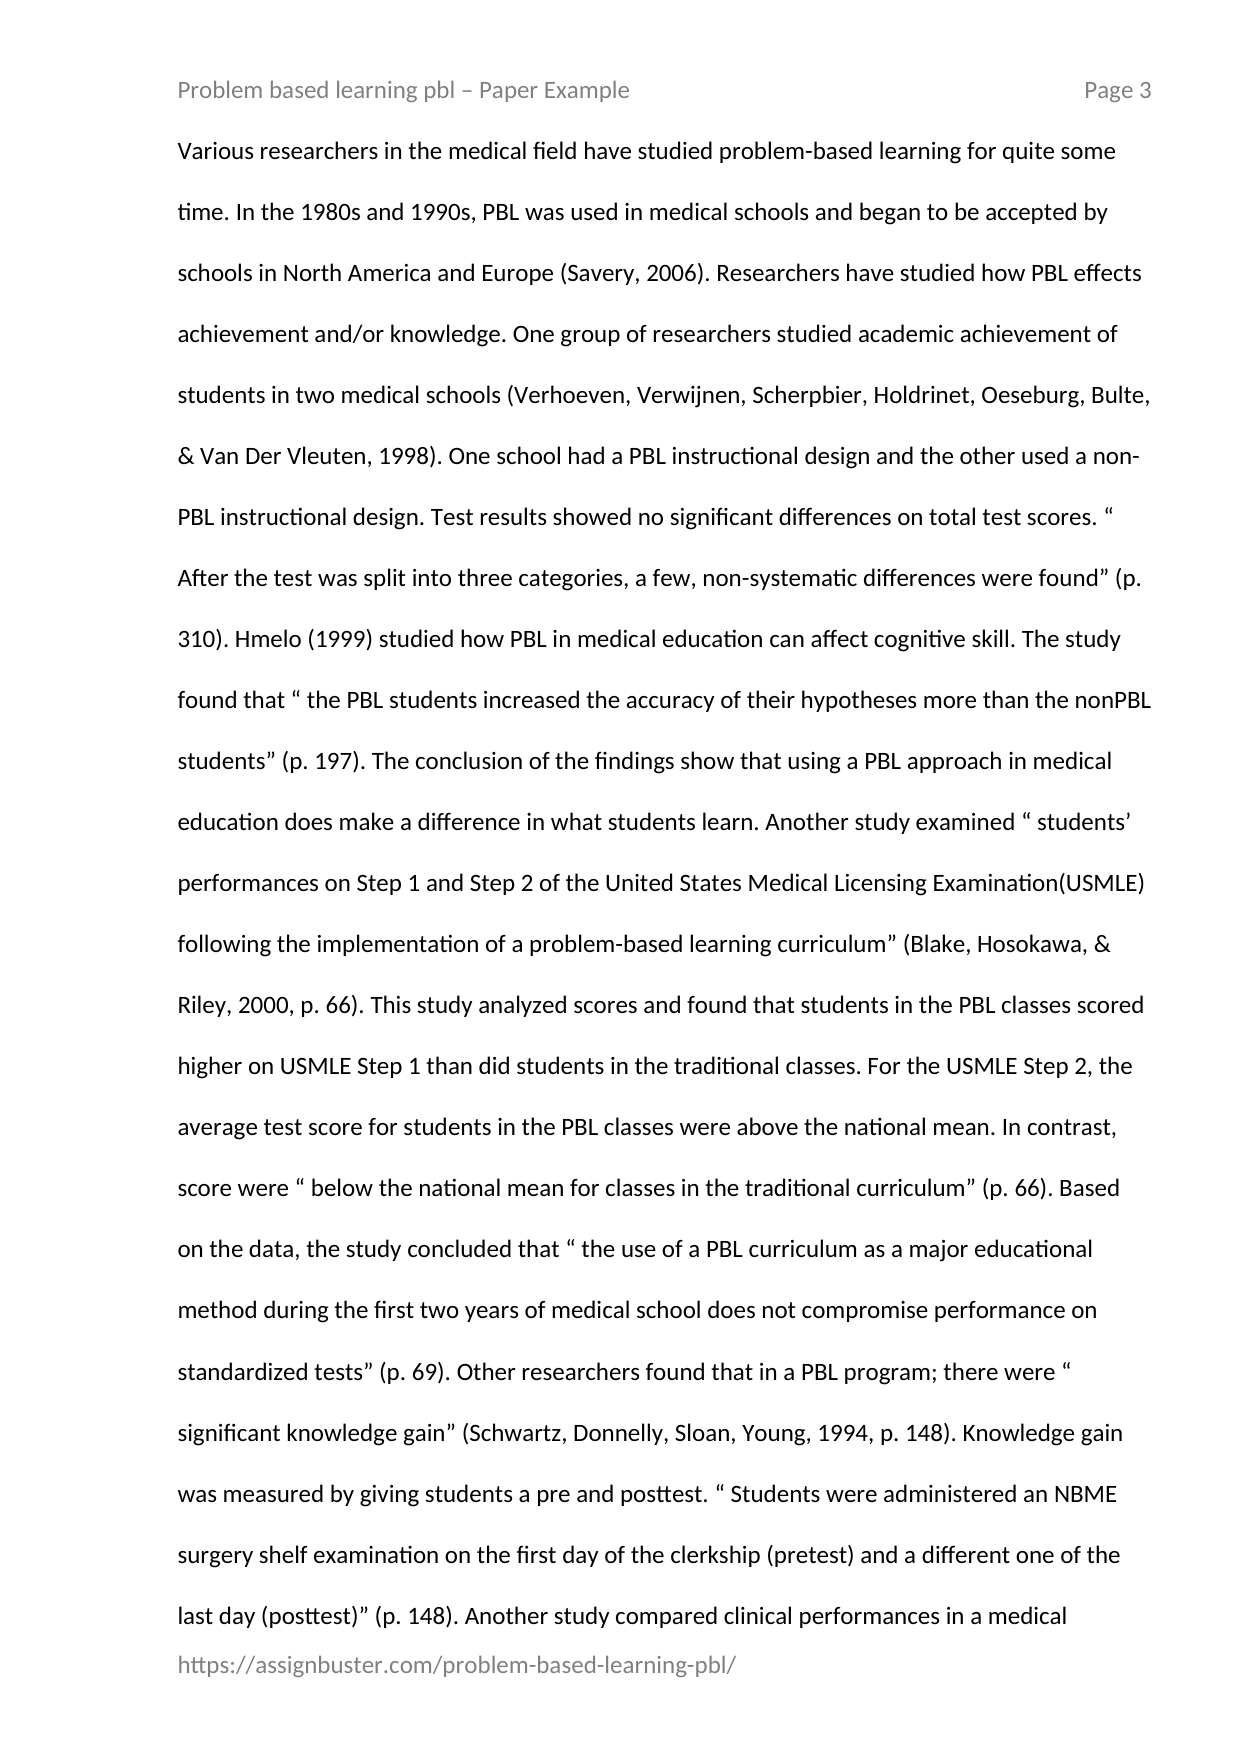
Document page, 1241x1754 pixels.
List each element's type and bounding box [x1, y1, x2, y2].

text [177, 135, 1152, 1630]
